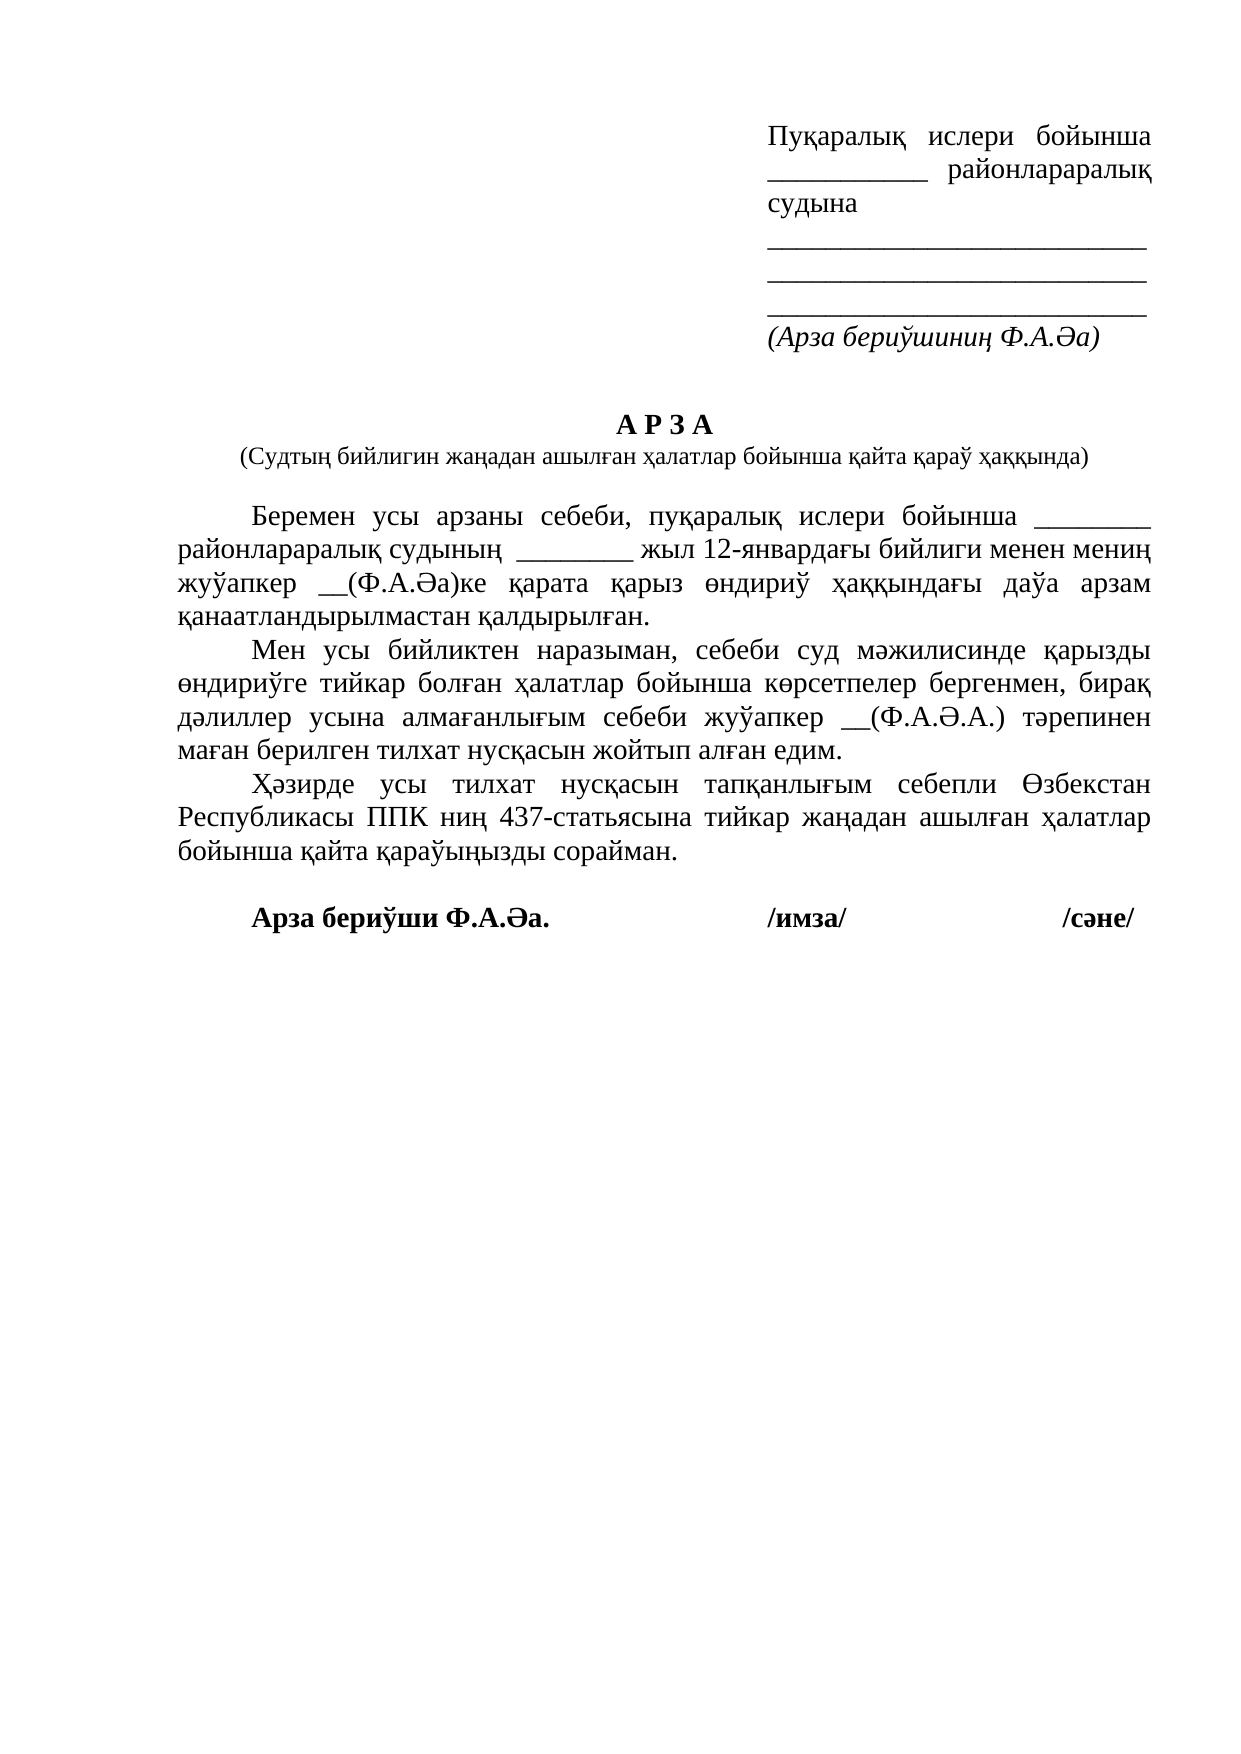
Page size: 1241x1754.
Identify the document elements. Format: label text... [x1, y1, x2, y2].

text А Р З А [177, 407, 1152, 441]
text ______________________________________________________________________________ [767, 219, 1152, 319]
text (Судтың бийлигин жаңадан ашылған ҳалатлар бойынша қайта қараў ҳаққында) [177, 441, 1152, 469]
text Ҳәзирде усы тилхат нусқасын тапқанлығым себепли Өзбекстан Республикасы ППК ниң 437-статьясына тийкар жаңадан ашылған ҳалатлар бойынша қайта қараўыңызды сорайман. [177, 766, 1152, 867]
text Арза бериўши Ф.А.Әа. /имза/ /сәне/ [177, 900, 1152, 934]
text Пуқаралық ислери бойынша ___________ районлараралық судына [767, 118, 1152, 219]
text Беремен усы арзаны себеби, пуқаралық ислери бойынша ________ районлараралық судының ________ жыл 12-январдағы бийлиги менен мениң жуўапкер __(Ф.А.Әа)ке қарата қарыз өндириў ҳаққындағы даўа арзам қанаатландырылмастан қалдырылған. [177, 498, 1152, 632]
text Мен усы бийликтен наразыман, себеби суд мәжилисинде қарызды өндириўге тийкар болған ҳалатлар бойынша көрсетпелер бергенмен, бирақ дәлиллер усына алмағанлығым себеби жуўапкер __(Ф.А.Ә.А.) тәрепинен маған берилген тилхат нусқасын жойтып алған едим. [177, 632, 1152, 766]
text (Арза бериўшиниң Ф.А.Әа) [767, 319, 1152, 353]
